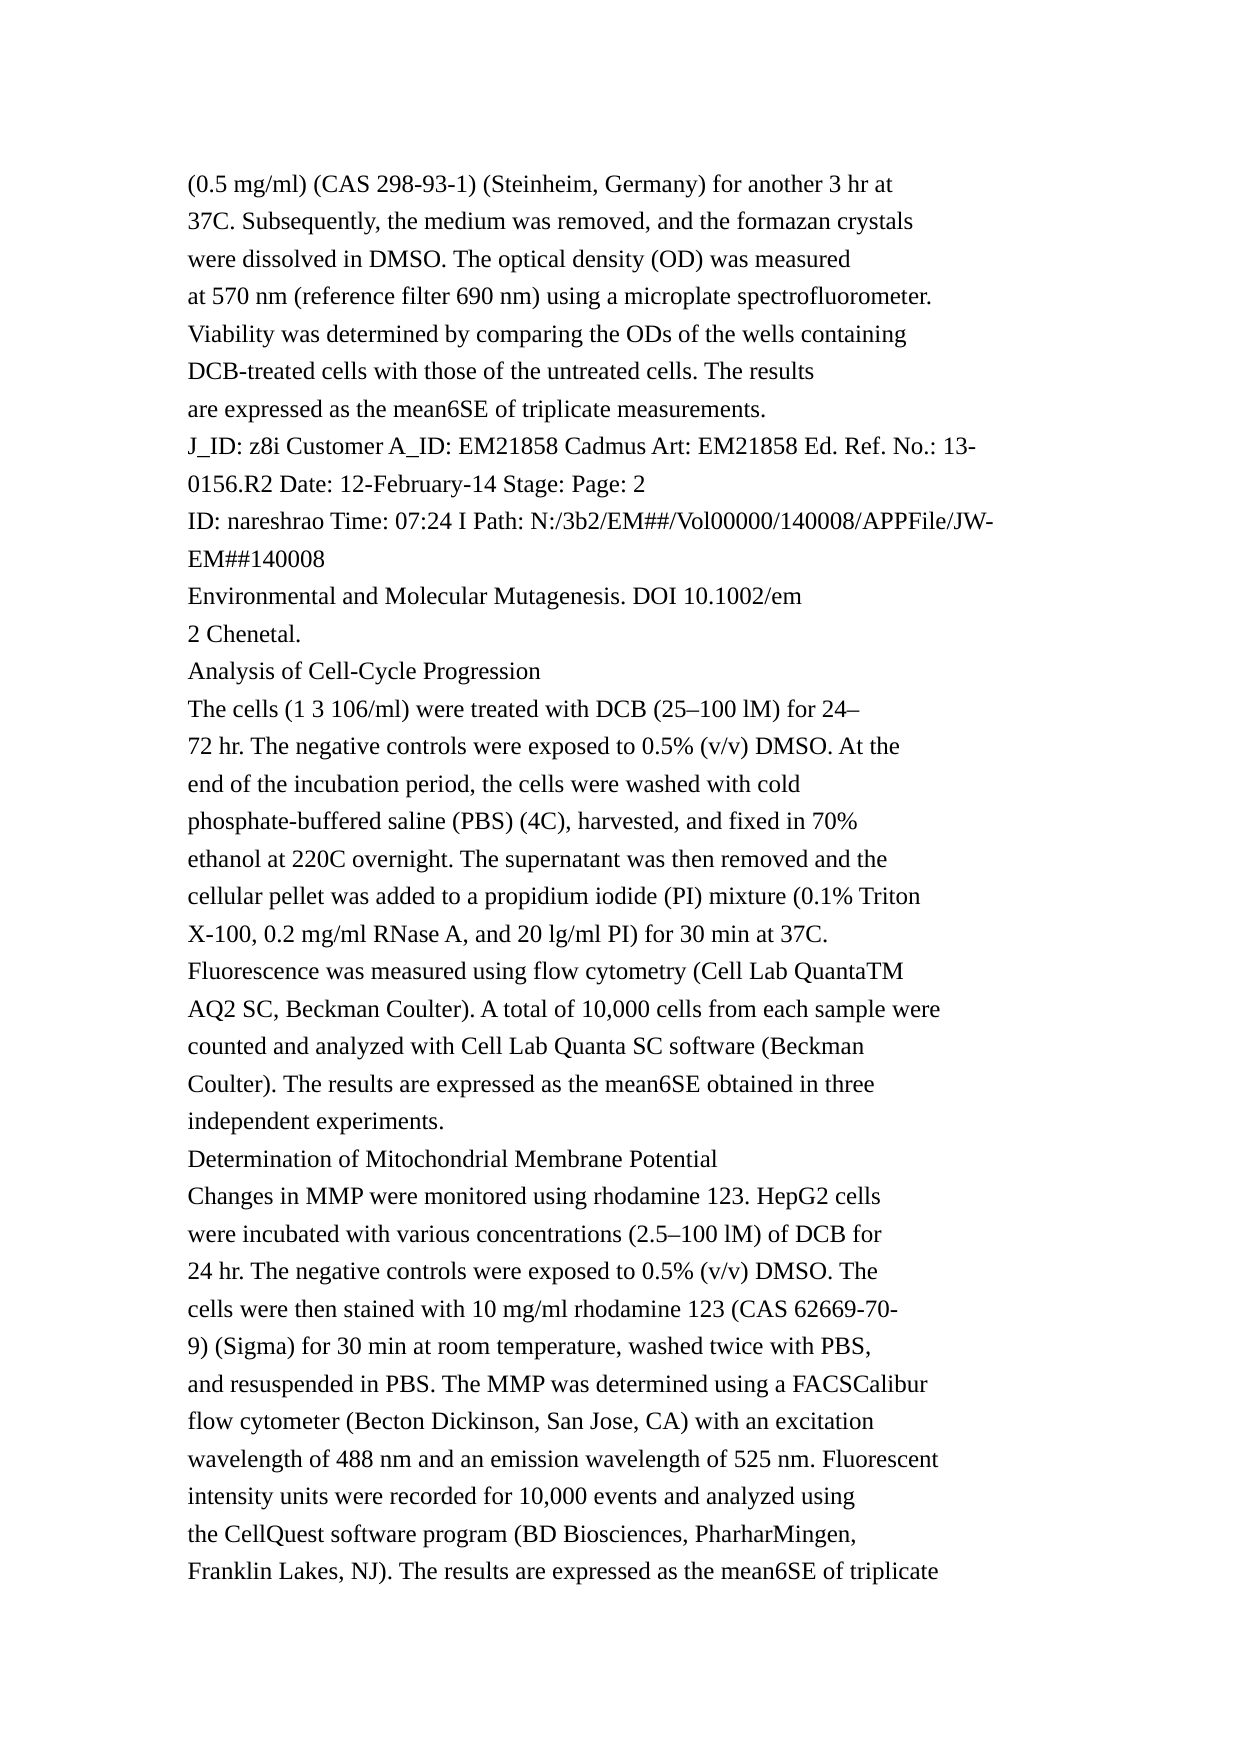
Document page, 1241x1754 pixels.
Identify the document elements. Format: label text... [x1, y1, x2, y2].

text flow cytometer (Becton Dickinson, San Jose, CA) with an excitation [187, 1402, 1053, 1439]
text wavelength of 488 nm and an emission wavelength of 525 nm. Fluorescent [187, 1439, 1053, 1477]
text cellular pellet was added to a propidium iodide (PI) mixture (0.1% Triton [187, 877, 1053, 914]
text end of the incubation period, the cells were washed with cold [187, 764, 1053, 802]
text ID: nareshrao Time: 07:24 I Path: N:/3b2/EM##/Vol00000/140008/APPFile/JW-EM##140008 [187, 502, 1053, 577]
text AQ2 SC, Beckman Coulter). A total of 10,000 cells from each sample were [187, 989, 1053, 1027]
text 72 hr. The negative controls were exposed to 0.5% (v/v) DMSO. At the [187, 727, 1053, 764]
text at 570 nm (reference filter 690 nm) using a microplate spectrofluorometer. [187, 277, 1053, 314]
text ethanol at 220C overnight. The supernatant was then removed and the [187, 839, 1053, 877]
text Analysis of Cell-Cycle Progression [187, 652, 1053, 689]
text 2 Chenetal. [187, 614, 1053, 652]
text Fluorescence was measured using flow cytometry (Cell Lab QuantaTM [187, 952, 1053, 989]
text are expressed as the mean6SE of triplicate measurements. [187, 389, 1053, 427]
text The cells (1 3 106/ml) were treated with DCB (25–100 lM) for 24– [187, 689, 1053, 727]
text 9) (Sigma) for 30 min at room temperature, washed twice with PBS, [187, 1327, 1053, 1364]
text Franklin Lakes, NJ). The results are expressed as the mean6SE of triplicate [187, 1552, 1053, 1589]
text Environmental and Molecular Mutagenesis. DOI 10.1002/em [187, 577, 1053, 614]
text the CellQuest software program (BD Biosciences, PharharMingen, [187, 1514, 1053, 1552]
text phosphate-buffered saline (PBS) (4C), harvested, and fixed in 70% [187, 802, 1053, 839]
text intensity units were recorded for 10,000 events and analyzed using [187, 1477, 1053, 1514]
text (0.5 mg/ml) (CAS 298-93-1) (Steinheim, Germany) for another 3 hr at [187, 164, 1053, 202]
text Determination of Mitochondrial Membrane Potential [187, 1139, 1053, 1177]
text were incubated with various concentrations (2.5–100 lM) of DCB for [187, 1214, 1053, 1252]
text and resuspended in PBS. The MMP was determined using a FACSCalibur [187, 1364, 1053, 1402]
text X-100, 0.2 mg/ml RNase A, and 20 lg/ml PI) for 30 min at 37C. [187, 914, 1053, 952]
text DCB-treated cells with those of the untreated cells. The results [187, 352, 1053, 389]
text counted and analyzed with Cell Lab Quanta SC software (Beckman [187, 1027, 1053, 1064]
text were dissolved in DMSO. The optical density (OD) was measured [187, 239, 1053, 277]
text Viability was determined by comparing the ODs of the wells containing [187, 314, 1053, 352]
text J_ID: z8i Customer A_ID: EM21858 Cadmus Art: EM21858 Ed. Ref. No.: 13-0156.R2 Date: 12-February-14 Stage: Page: 2 [187, 427, 1053, 502]
text independent experiments. [187, 1102, 1053, 1139]
text cells were then stained with 10 mg/ml rhodamine 123 (CAS 62669-70- [187, 1289, 1053, 1327]
text 24 hr. The negative controls were exposed to 0.5% (v/v) DMSO. The [187, 1252, 1053, 1289]
text Coulter). The results are expressed as the mean6SE obtained in three [187, 1064, 1053, 1102]
text Changes in MMP were monitored using rhodamine 123. HepG2 cells [187, 1177, 1053, 1214]
text 37C. Subsequently, the medium was removed, and the formazan crystals [187, 202, 1053, 239]
